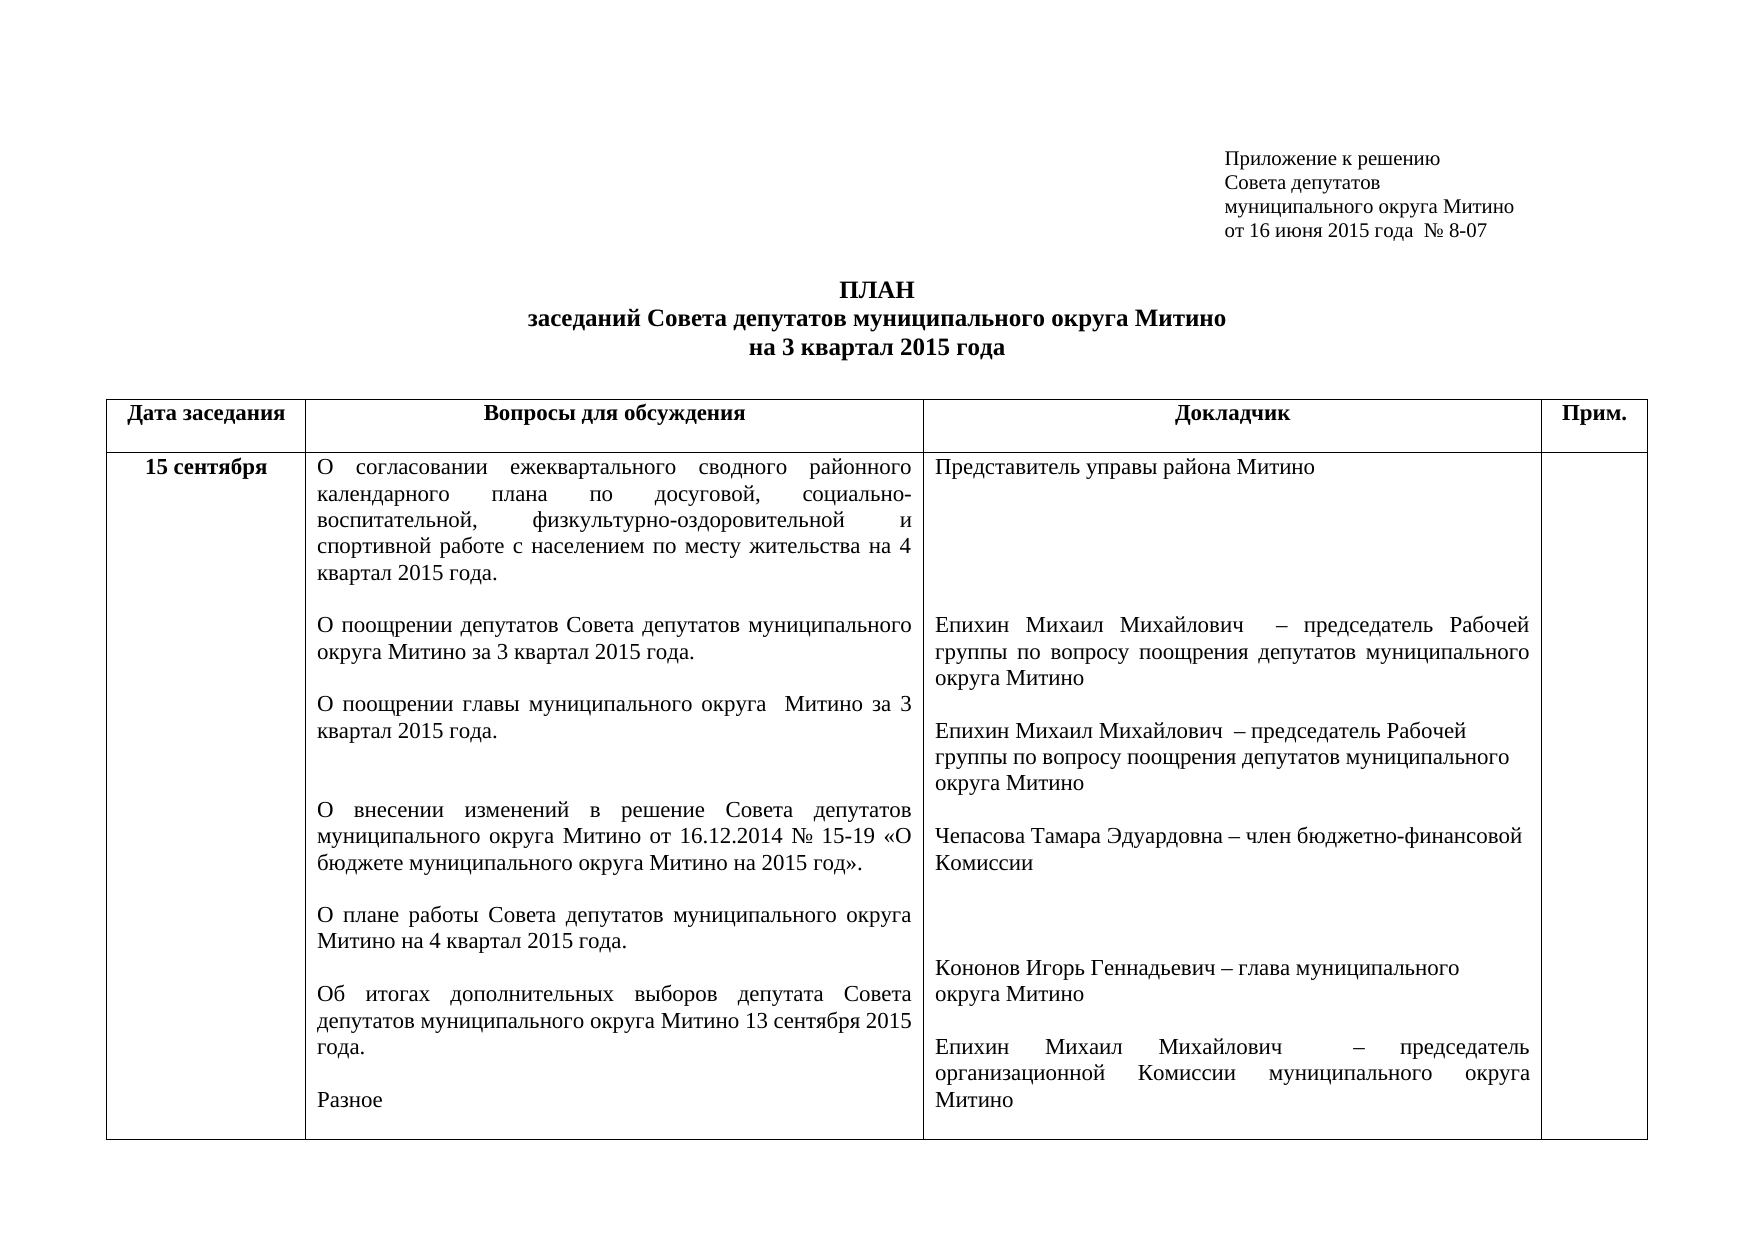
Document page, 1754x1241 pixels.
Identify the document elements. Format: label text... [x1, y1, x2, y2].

text муниципального округа Митино [1224, 194, 1636, 218]
subtitle ПЛАН [118, 275, 1636, 303]
table_cell О согласовании ежеквартального сводного районного календарного плана по досуговой, социально-воспитательной, физкультурно-оздоровительной и спортивной работе с населением по месту жительства на 4 квартал 2015 года. О поощрении депутатов Совета депутатов муниципального округа Митино за 3 квартал 2015 года. О поощрении главы муниципального округа Митино за 3 квартал 2015 года. О внесении изменений в решение Совета депутатов муниципального округа Митино от 16.12.2014 № 15-19 «О бюджете муниципального округа Митино на 2015 год». О плане работы Совета депутатов муниципального округа Митино на 4 квартал 2015 года. Об итогах дополнительных выборов депутата Совета депутатов муниципального округа Митино 13 сентября 2015 года. Разное [306, 453, 923, 1138]
subtitle Приложение к решению [1224, 146, 1636, 170]
table_header Докладчик [924, 400, 1541, 452]
table_header Прим. [1542, 400, 1647, 452]
table_header Вопросы для обсуждения [306, 400, 923, 452]
table_cell [1542, 453, 1647, 1138]
table_cell 15 сентября [107, 453, 305, 1138]
table_cell Представитель управы района Митино Епихин Михаил Михайлович – председатель Рабочей группы по вопросу поощрения депутатов муниципального округа Митино Епихин Михаил Михайлович – председатель Рабочей группы по вопросу поощрения депутатов муниципального округа Митино Чепасова Тамара Эдуардовна – член бюджетно-финансовой Комиссии Кононов Игорь Геннадьевич – глава муниципального округа Митино Епихин Михаил Михайлович – председатель организационной Комиссии муниципального округа Митино [924, 453, 1541, 1138]
text от 16 июня 2015 года № 8-07 [1224, 218, 1636, 242]
text на 3 квартал 2015 года [118, 332, 1636, 361]
table_header Дата заседания [107, 400, 305, 452]
text заседаний Совета депутатов муниципального округа Митино [118, 303, 1636, 332]
text Совета депутатов [1224, 170, 1636, 194]
